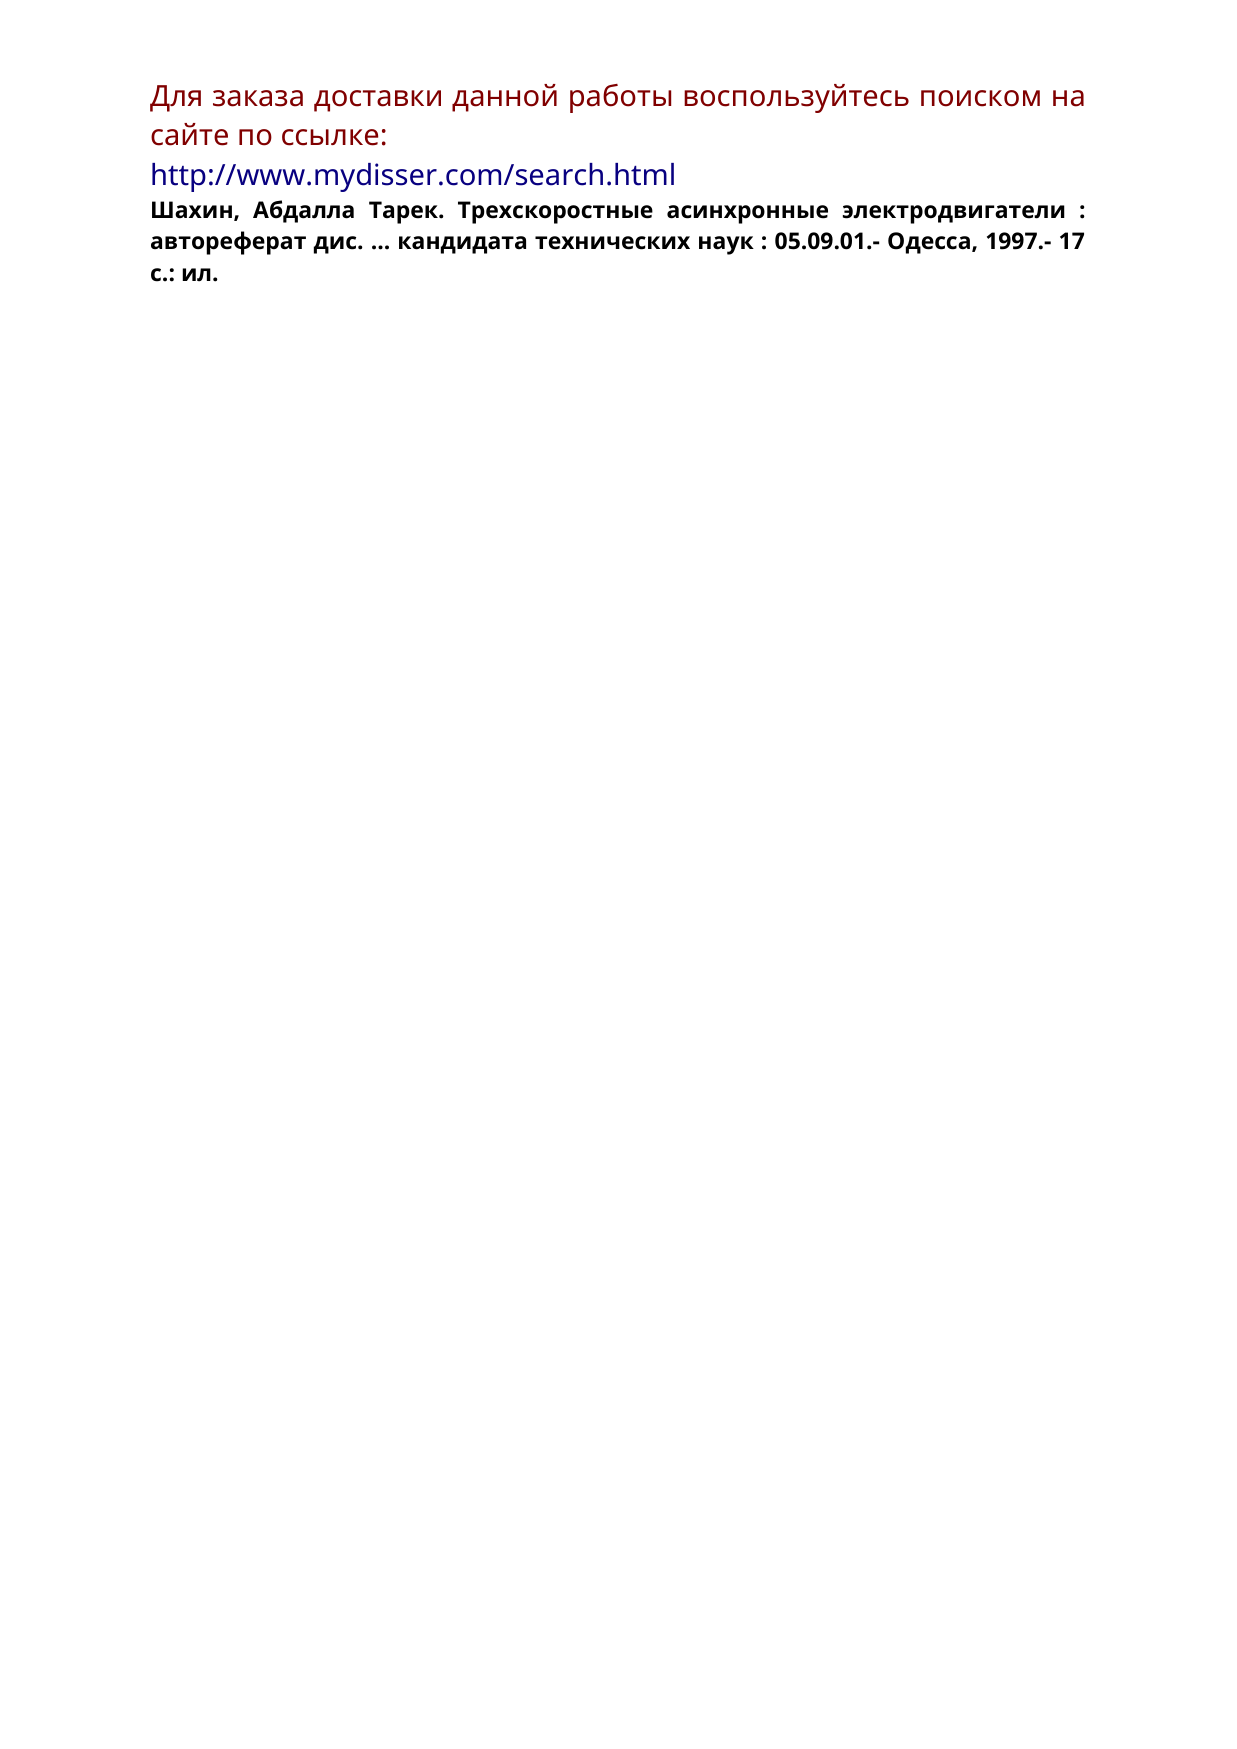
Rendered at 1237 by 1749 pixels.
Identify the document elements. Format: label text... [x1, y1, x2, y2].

text Шахин, Абдалла Тарек. Трехскоростные асинхронные электродвигатели : автореферат дис. ... кандидата технических наук : 05.09.01.- Одесса, 1997.- 17 с.: ил. [150, 194, 1086, 288]
